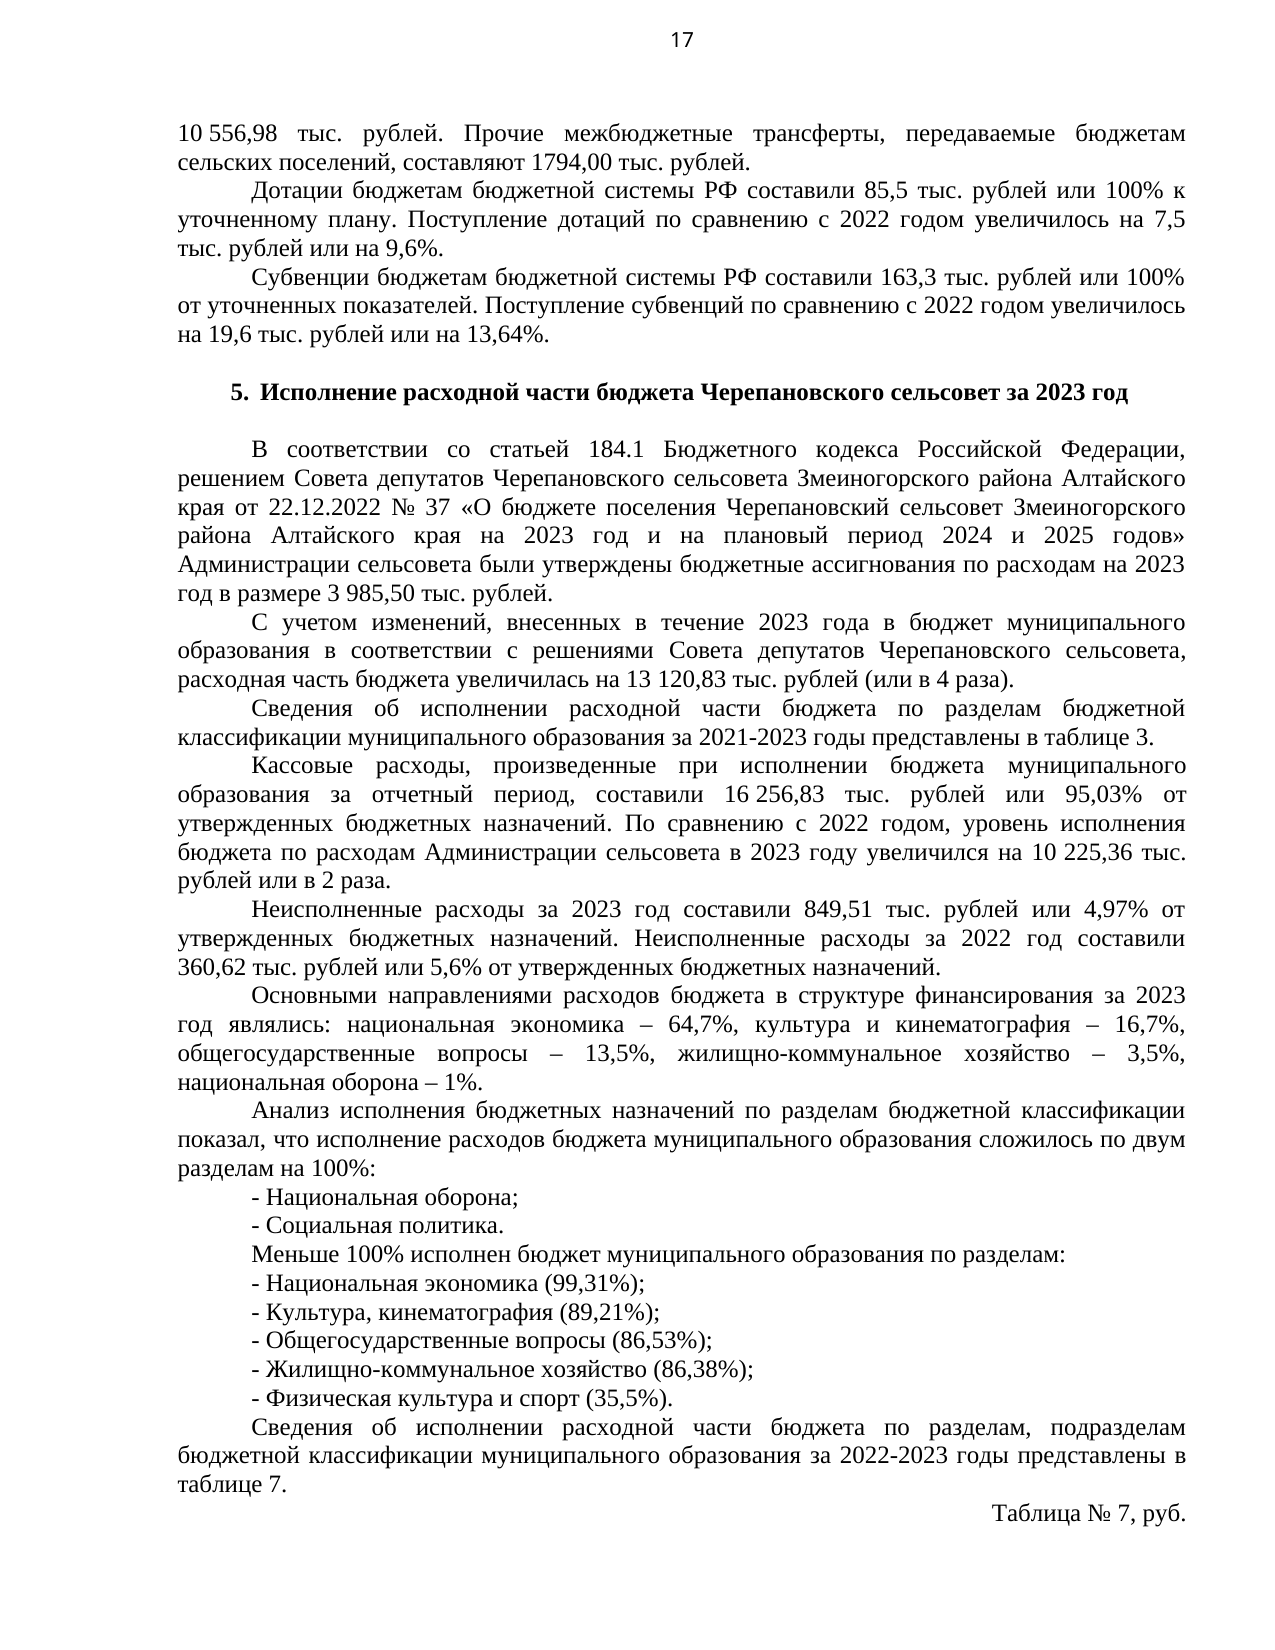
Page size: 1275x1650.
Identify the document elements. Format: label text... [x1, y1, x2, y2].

text - Физическая культура и спорт (35,5%). [177, 1383, 1186, 1412]
text - Национальная оборона; [177, 1182, 1186, 1211]
text - Жилищно-коммунальное хозяйство (86,38%); [177, 1354, 1186, 1383]
text Дотации бюджетам бюджетной системы РФ составили 85,5 тыс. рублей или 100% к уточненному плану. Поступление дотаций по сравнению с 2022 годом увеличилось на 7,5 тыс. рублей или на 9,6%. [177, 176, 1186, 262]
text Сведения об исполнении расходной части бюджета по разделам бюджетной классификации муниципального образования за 2021-2023 годы представлены в таблице 3. [177, 693, 1186, 751]
list Исполнение расходной части бюджета Черепановского сельсовет за 2023 год [222, 377, 1137, 406]
text Анализ исполнения бюджетных назначений по разделам бюджетной классификации показал, что исполнение расходов бюджета муниципального образования сложилось по двум разделам на 100%: [177, 1096, 1186, 1182]
text - Национальная экономика (99,31%); [177, 1268, 1186, 1297]
text Субвенции бюджетам бюджетной системы РФ составили 163,3 тыс. рублей или 100% от уточненных показателей. Поступление субвенций по сравнению с 2022 годом увеличилось на 19,6 тыс. рублей или на 13,64%. [177, 262, 1186, 348]
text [177, 118, 1186, 176]
text В соответствии со статьей 184.1 Бюджетного кодекса Российской Федерации, решением Совета депутатов Черепановского сельсовета Змеиногорского района Алтайского края от 22.12.2022 № 37 «О бюджете поселения Черепановский сельсовет Змеиногорского района Алтайского края на 2023 год и на плановый период 2024 и 2025 годов» Администрации сельсовета были утверждены бюджетные ассигнования по расходам на 2023 год в размере 3 985,50 тыс. рублей. [177, 434, 1186, 607]
text Неисполненные расходы за 2023 год составили 849,51 тыс. рублей или 4,97% от утвержденных бюджетных назначений. Неисполненные расходы за 2022 год составили 360,62 тыс. рублей или 5,6% от утвержденных бюджетных назначений. [177, 894, 1187, 981]
text Меньше 100% исполнен бюджет муниципального образования по разделам: [177, 1239, 1186, 1268]
text Таблица № 7, руб. [177, 1498, 1186, 1527]
text - Общегосударственные вопросы (86,53%); [177, 1326, 1186, 1354]
text - Культура, кинематография (89,21%); [177, 1297, 1186, 1326]
text Сведения об исполнении расходной части бюджета по разделам, подразделам бюджетной классификации муниципального образования за 2022-2023 годы представлены в таблице 7. [177, 1412, 1186, 1498]
text С учетом изменений, внесенных в течение 2023 года в бюджет муниципального образования в соответствии с решениями Совета депутатов Черепановского сельсовета, расходная часть бюджета увеличилась на 13 120,83 тыс. рублей (или в 4 раза). [177, 607, 1186, 693]
text Основными направлениями расходов бюджета в структуре финансирования за 2023 год являлись: национальная экономика – 64,7%, культура и кинематография – 16,7%, общегосударственные вопросы – 13,5%, жилищно-коммунальное хозяйство – 3,5%, национальная оборона – 1%. [177, 981, 1187, 1096]
text Кассовые расходы, произведенные при исполнении бюджета муниципального образования за отчетный период, составили 16 256,83 тыс. рублей или 95,03% от утвержденных бюджетных назначений. По сравнению с 2022 годом, уровень исполнения бюджета по расходам Администрации сельсовета в 2023 году увеличился на 10 225,36 тыс. рублей или в 2 раза. [177, 751, 1187, 894]
text - Социальная политика. [177, 1211, 1186, 1239]
